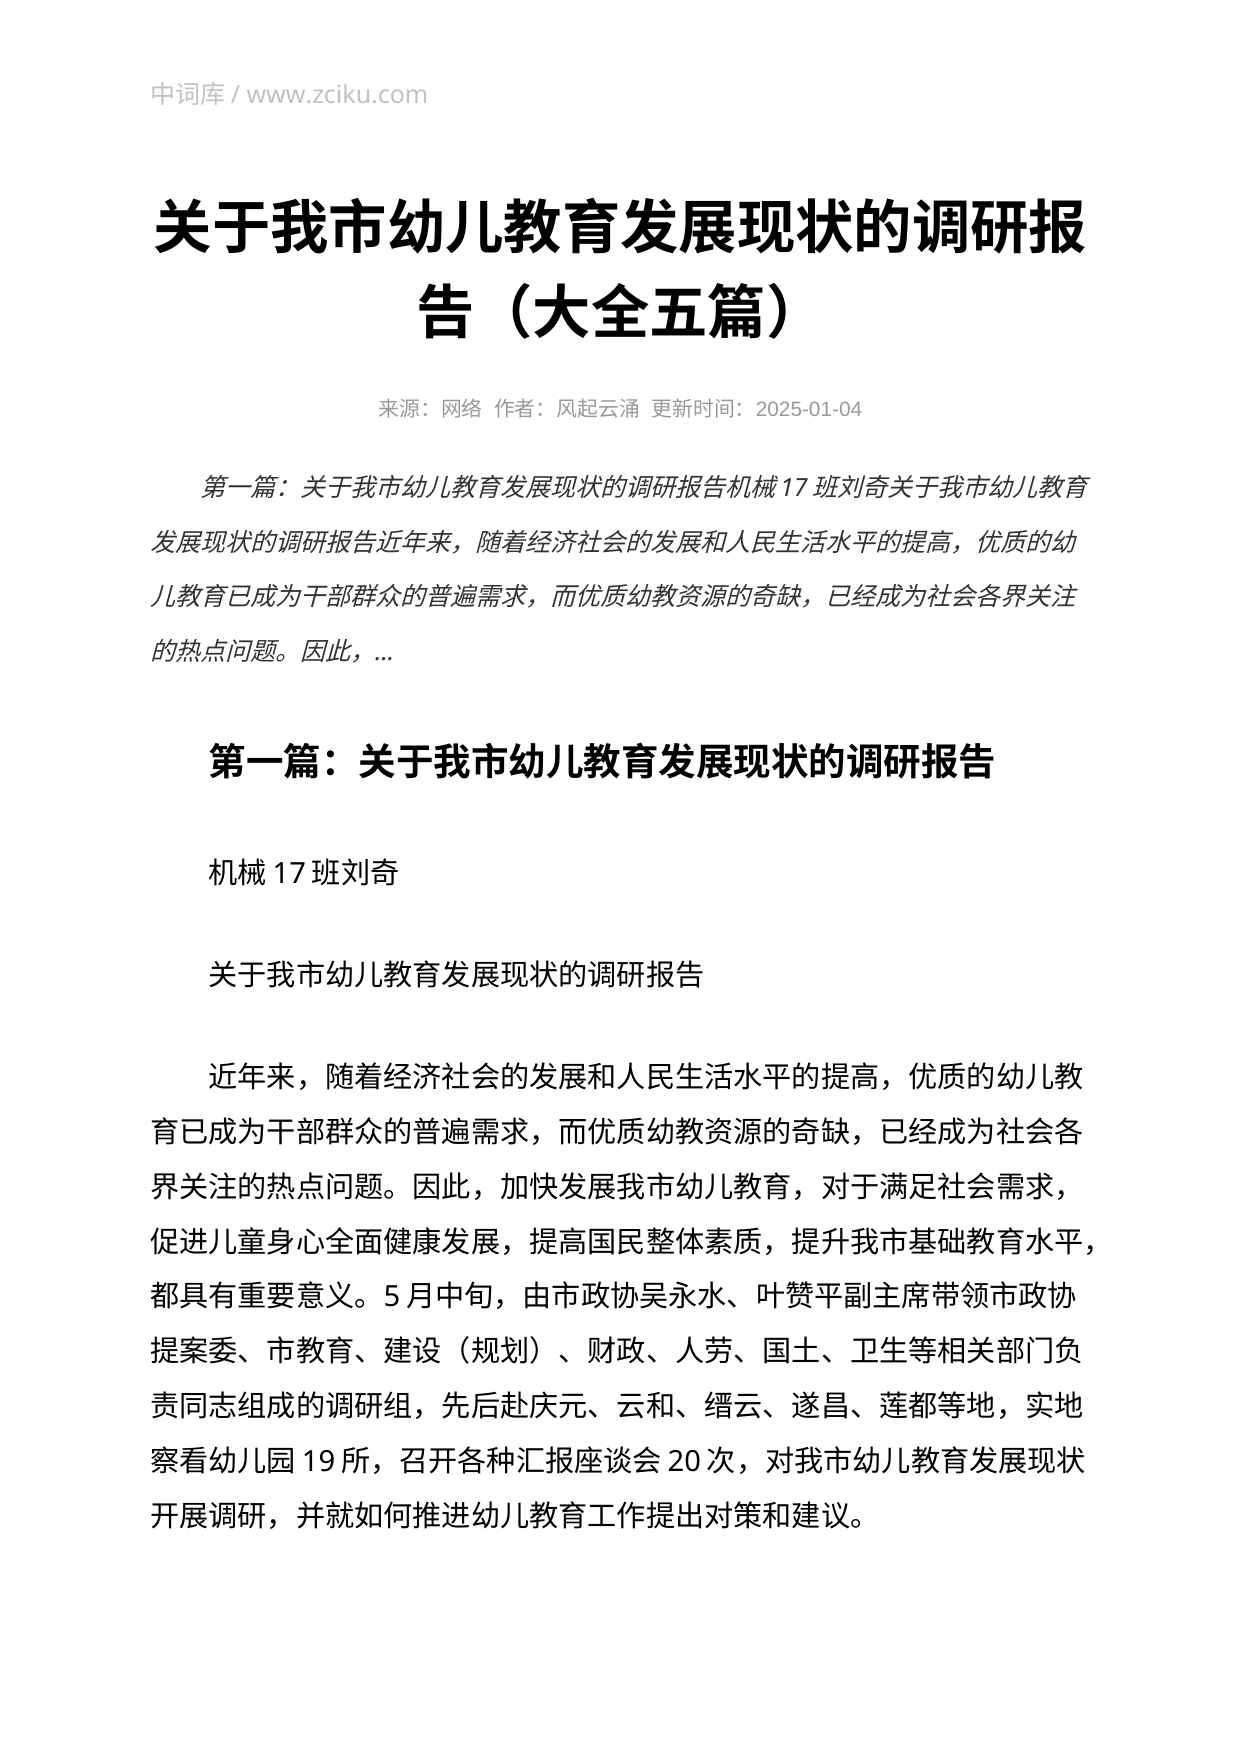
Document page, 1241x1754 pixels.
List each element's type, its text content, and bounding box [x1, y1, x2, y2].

text 关于我市幼儿教育发展现状的调研报告 [150, 952, 1090, 994]
text 第一篇：关于我市幼儿教育发展现状的调研报告机械17班刘奇关于我市幼儿教育发展现状的调研报告近年来，随着经济社会的发展和人民生活水平的提高，优质的幼儿教育已成为干部群众的普遍需求，而优质幼教资源的奇缺，已经成为社会各界关注的热点问题。因此，... [150, 468, 1090, 667]
text 机械17班刘奇 [150, 850, 1090, 892]
subtitle 关于我市幼儿教育发展现状的调研报告（大全五篇） [150, 181, 1090, 350]
text 来源：网络 作者：风起云涌 更新时间：2025-01-04 [150, 397, 1090, 421]
text 近年来，随着经济社会的发展和人民生活水平的提高，优质的幼儿教育已成为干部群众的普遍需求，而优质幼教资源的奇缺，已经成为社会各界关注的热点问题。因此，加快发展我市幼儿教育，对于满足社会需求，促进儿童身心全面健康发展，提高国民整体素质，提升我市基础教育水平，都具有重要意义。5月中旬，由市政协吴永水、叶赞平副主席带领市政协提案委、市教育、建设（规划）、财政、人劳、国土、卫生等相关部门负责同志组成的调研组，先后赴庆元、云和、缙云、遂昌、莲都等地，实地察看幼儿园19所，召开各种汇报座谈会20次，对我市幼儿教育发展现状开展调研，并就如何推进幼儿教育工作提出对策和建议。 [150, 1053, 1090, 1535]
text 第一篇：关于我市幼儿教育发展现状的调研报告 [150, 732, 1090, 787]
